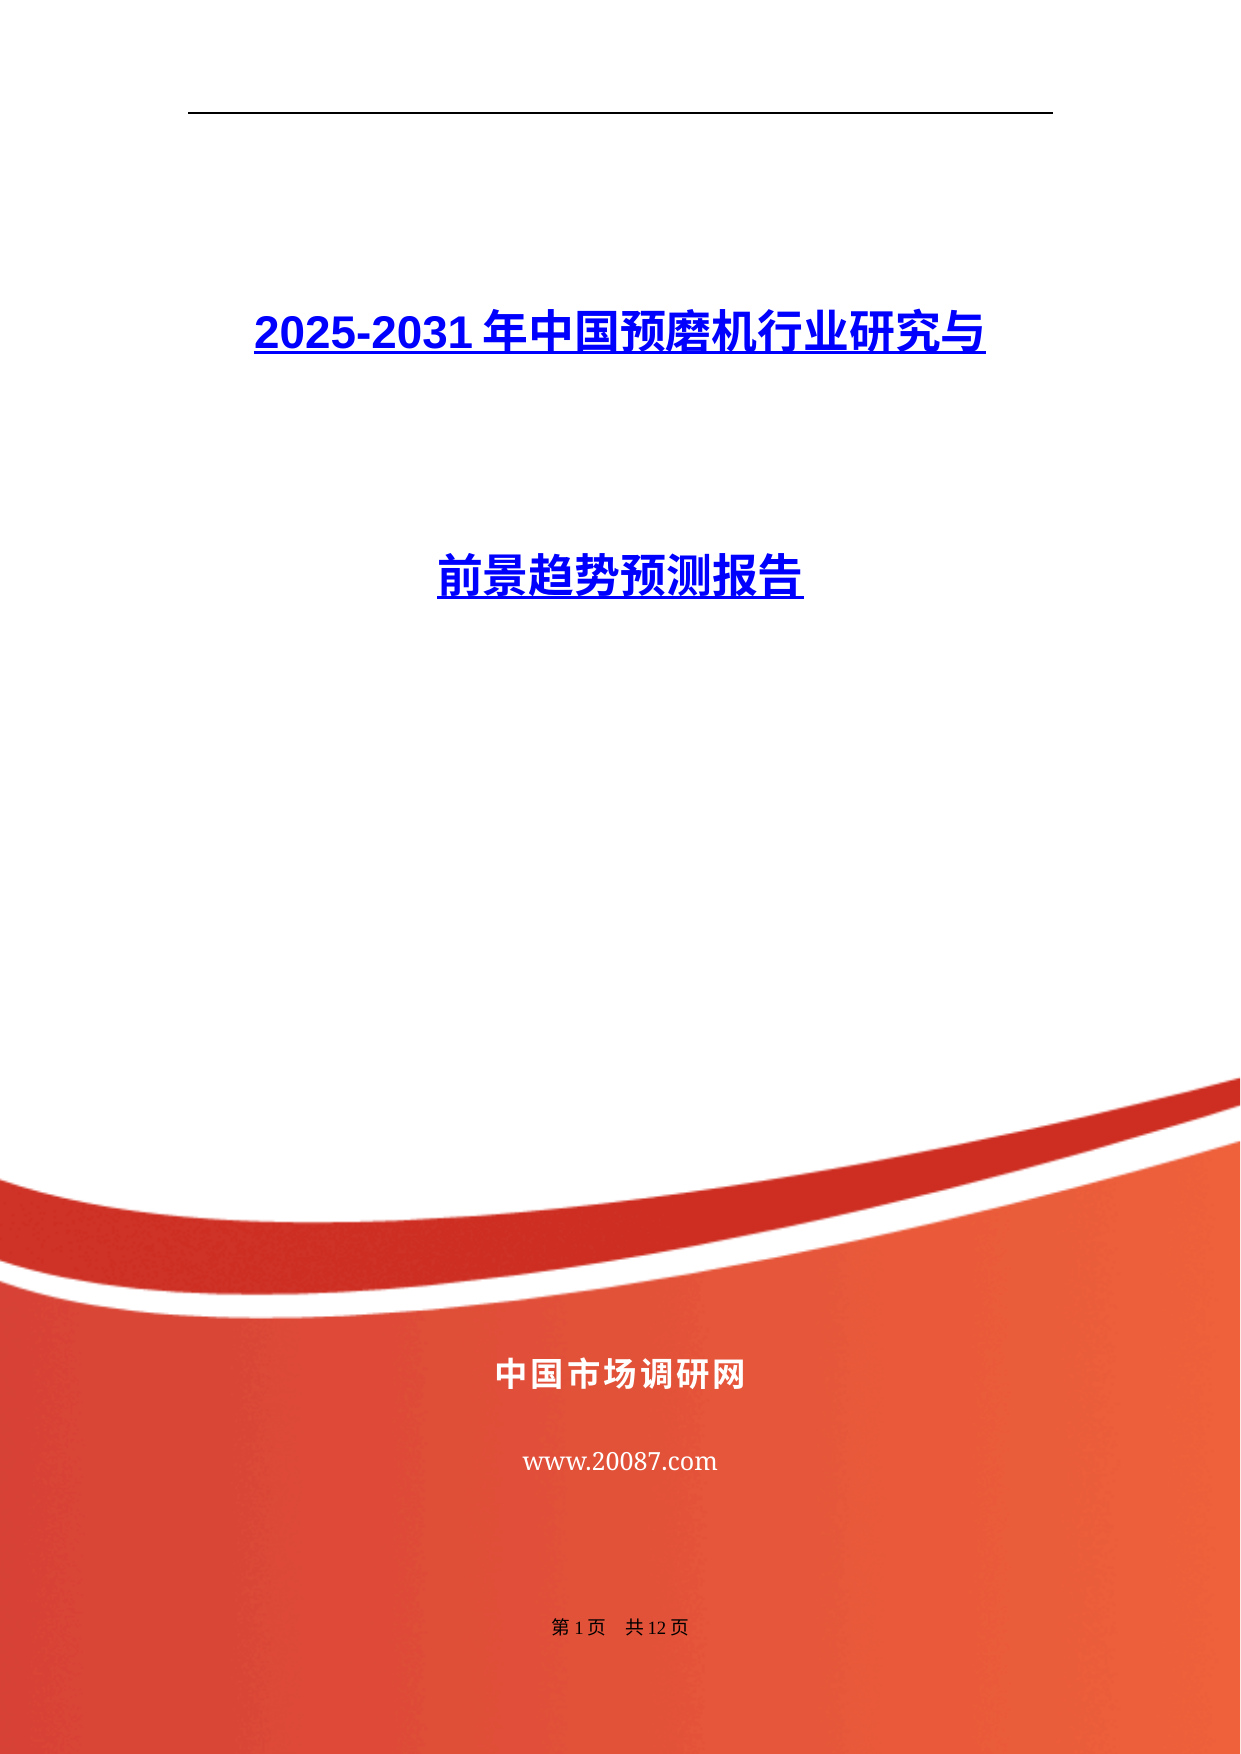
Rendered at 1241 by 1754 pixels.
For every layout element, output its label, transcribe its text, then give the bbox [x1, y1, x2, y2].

text www.20087.com [187, 1428, 1053, 1493]
subtitle 中国市场调研网 [187, 1339, 1053, 1404]
table_header 2025-2031年中国预磨机行业研究与前景趋势预测报告 [188, 207, 1053, 773]
picture [0, 1006, 1241, 1754]
